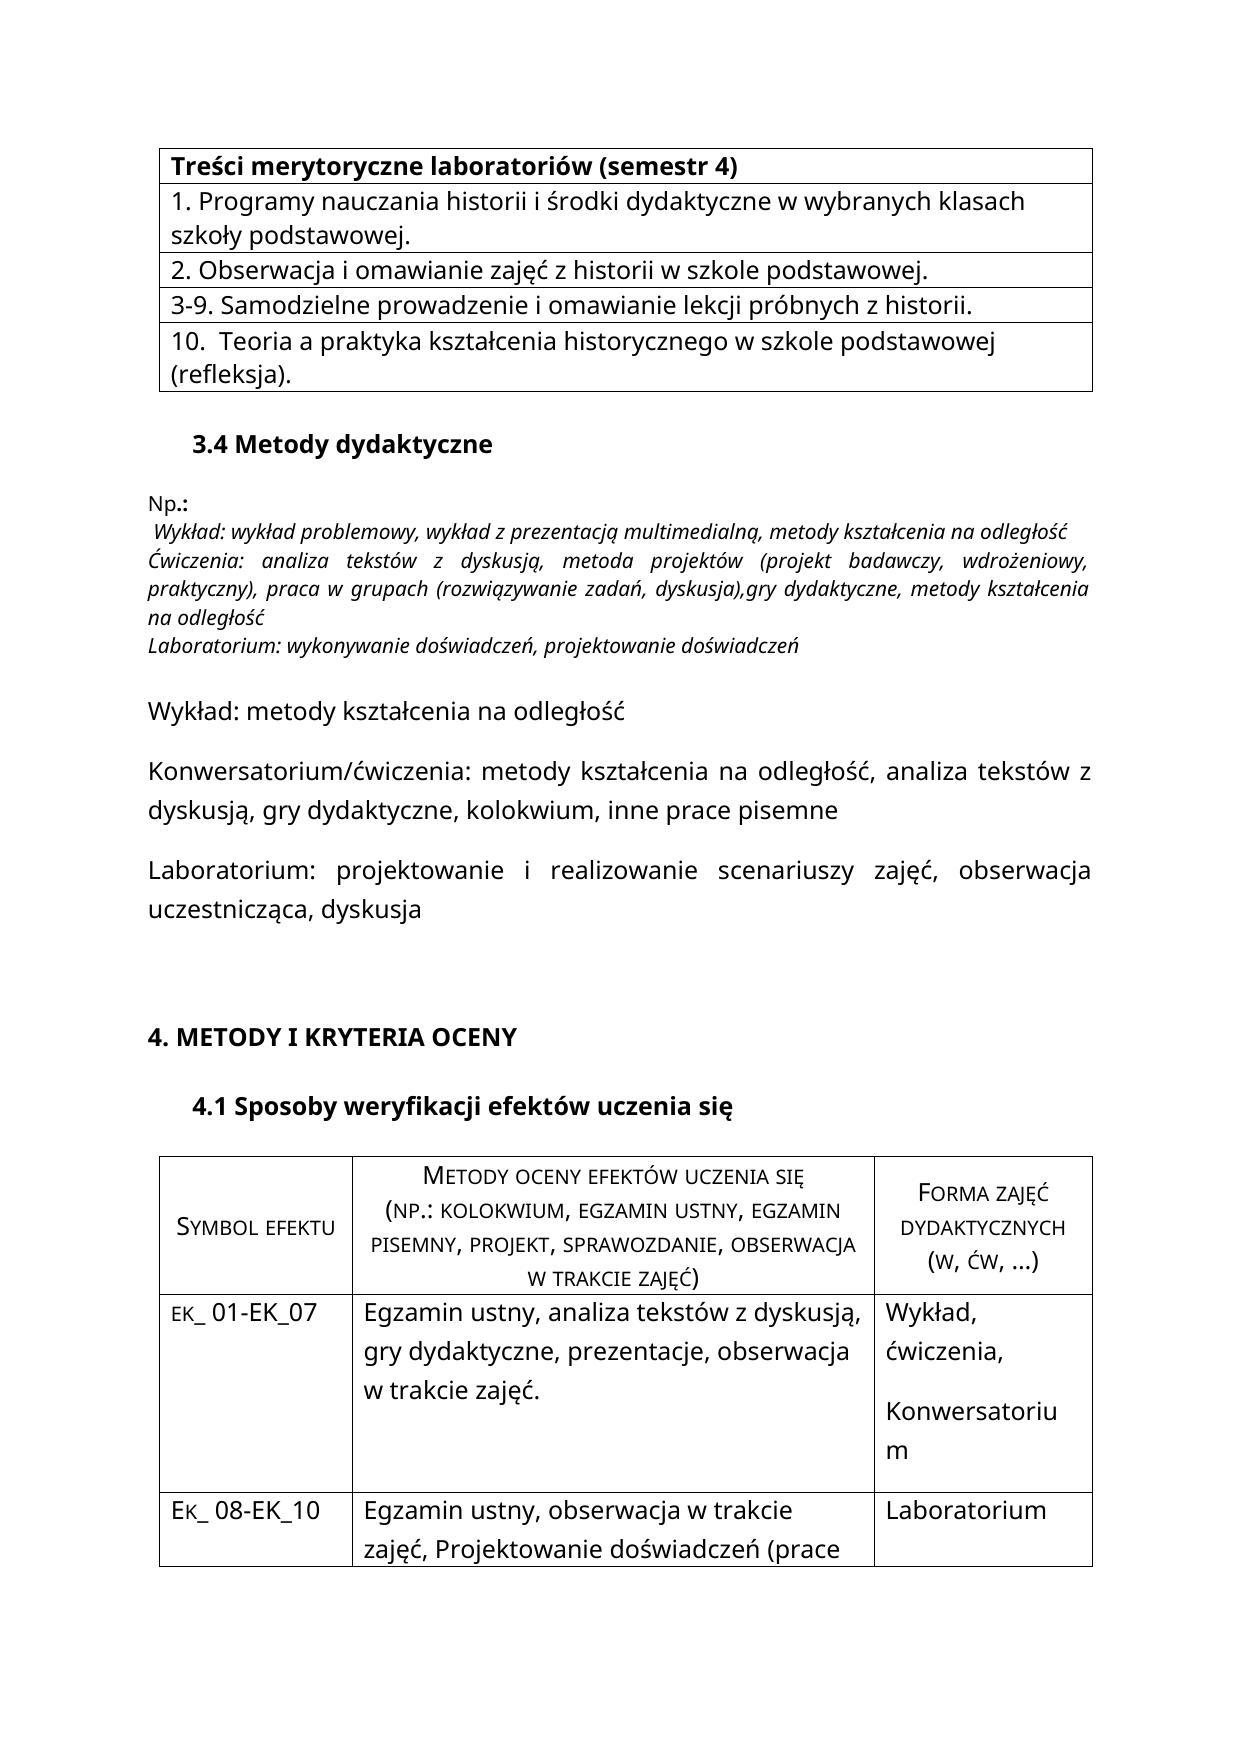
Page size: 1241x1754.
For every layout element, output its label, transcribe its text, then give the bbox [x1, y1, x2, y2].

table_cell Laboratorium [875, 1493, 1092, 1566]
table_cell ek_ 01-EK_07 [160, 1295, 352, 1492]
text 4. METODY I KRYTERIA OCENY [148, 1020, 1093, 1054]
text Wykład: metody kształcenia na odległość [148, 693, 1093, 728]
text Np.: [148, 489, 1093, 517]
text 3.4 Metody dydaktyczne [192, 426, 1093, 460]
table_cell Egzamin ustny, analiza tekstów z dyskusją, gry dydaktyczne, prezentacje, obserwacja w trakcie zajęć. [353, 1295, 874, 1492]
table_cell Ek_ 08-EK_10 [160, 1493, 352, 1566]
text Laboratorium: wykonywanie doświadczeń, projektowanie doświadczeń [148, 631, 1093, 659]
text Laboratorium: projektowanie i realizowanie scenariuszy zajęć, obserwacja uczestnicząca, dyskusja [148, 853, 1093, 926]
text Konwersatorium/ćwiczenia: metody kształcenia na odległość, analiza tekstów z dyskusją, gry dydaktyczne, kolokwium, inne prace pisemne [148, 753, 1093, 827]
table_header Forma zajęć dydaktycznych (w, ćw, …) [875, 1157, 1092, 1293]
text Ćwiczenia: analiza tekstów z dyskusją, metoda projektów (projekt badawczy, wdrożeniowy, praktyczny), praca w grupach (rozwiązywanie zadań, dyskusja),gry dydaktyczne, metody kształcenia na odległość [148, 546, 1093, 631]
table_cell Wykład, ćwiczenia, Konwersatorium [875, 1295, 1092, 1492]
table_header Metody oceny efektów uczenia się (np.: kolokwium, egzamin ustny, egzamin pisemny, projekt, sprawozdanie, obserwacja w trakcie zajęć) [353, 1157, 874, 1293]
table_header Symbol efektu [160, 1157, 352, 1293]
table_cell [353, 1493, 874, 1566]
table_cell 1. Programy nauczania historii i środki dydaktyczne w wybranych klasach szkoły podstawowej. [160, 184, 1092, 252]
table_cell 10. Teoria a praktyka kształcenia historycznego w szkole podstawowej (refleksja). [160, 323, 1092, 391]
table_cell Treści merytoryczne laboratoriów (semestr 4) [160, 149, 1092, 183]
text Wykład: wykład problemowy, wykład z prezentacją multimedialną, metody kształcenia na odległość [148, 517, 1093, 546]
table_cell 3-9. Samodzielne prowadzenie i omawianie lekcji próbnych z historii. [160, 288, 1092, 322]
text 4.1 Sposoby weryfikacji efektów uczenia się [192, 1088, 1093, 1122]
table_cell 2. Obserwacja i omawianie zajęć z historii w szkole podstawowej. [160, 253, 1092, 287]
